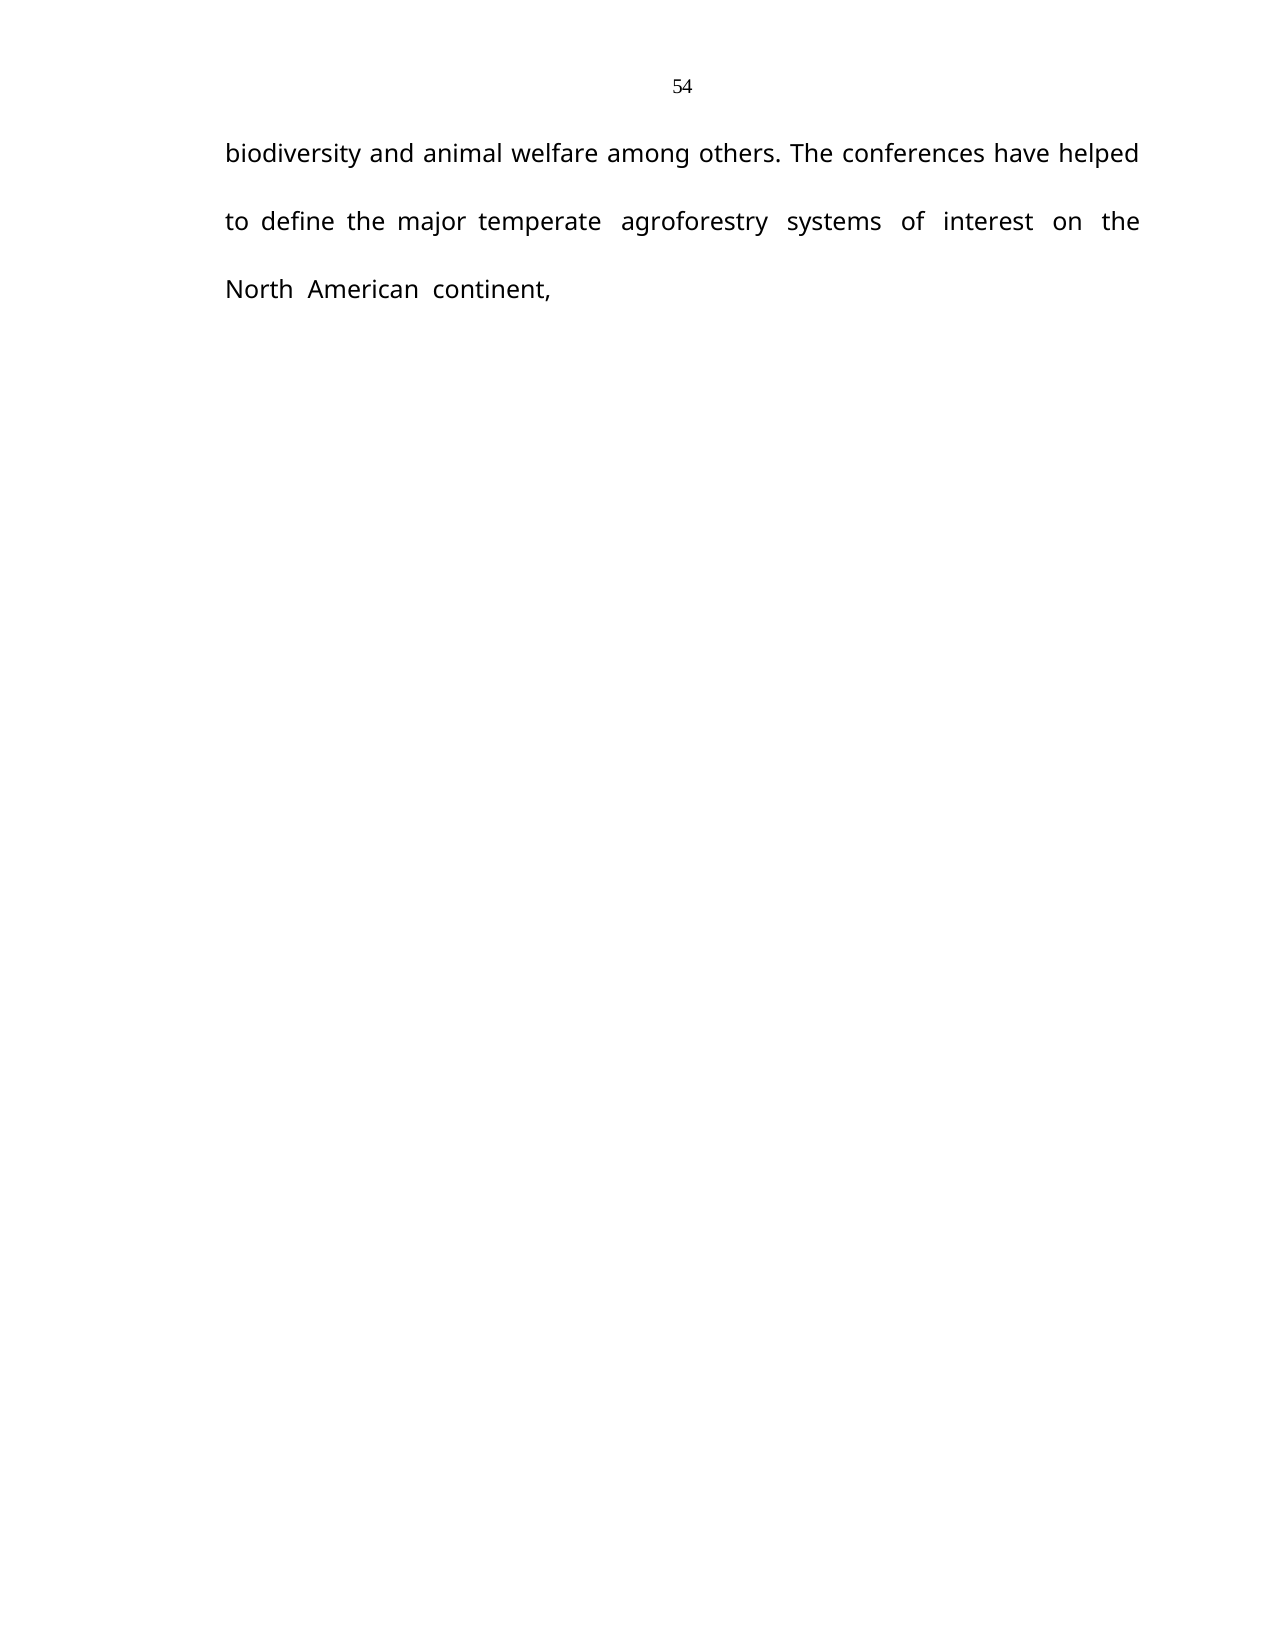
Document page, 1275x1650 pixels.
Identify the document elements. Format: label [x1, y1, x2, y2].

text [225, 135, 1140, 306]
